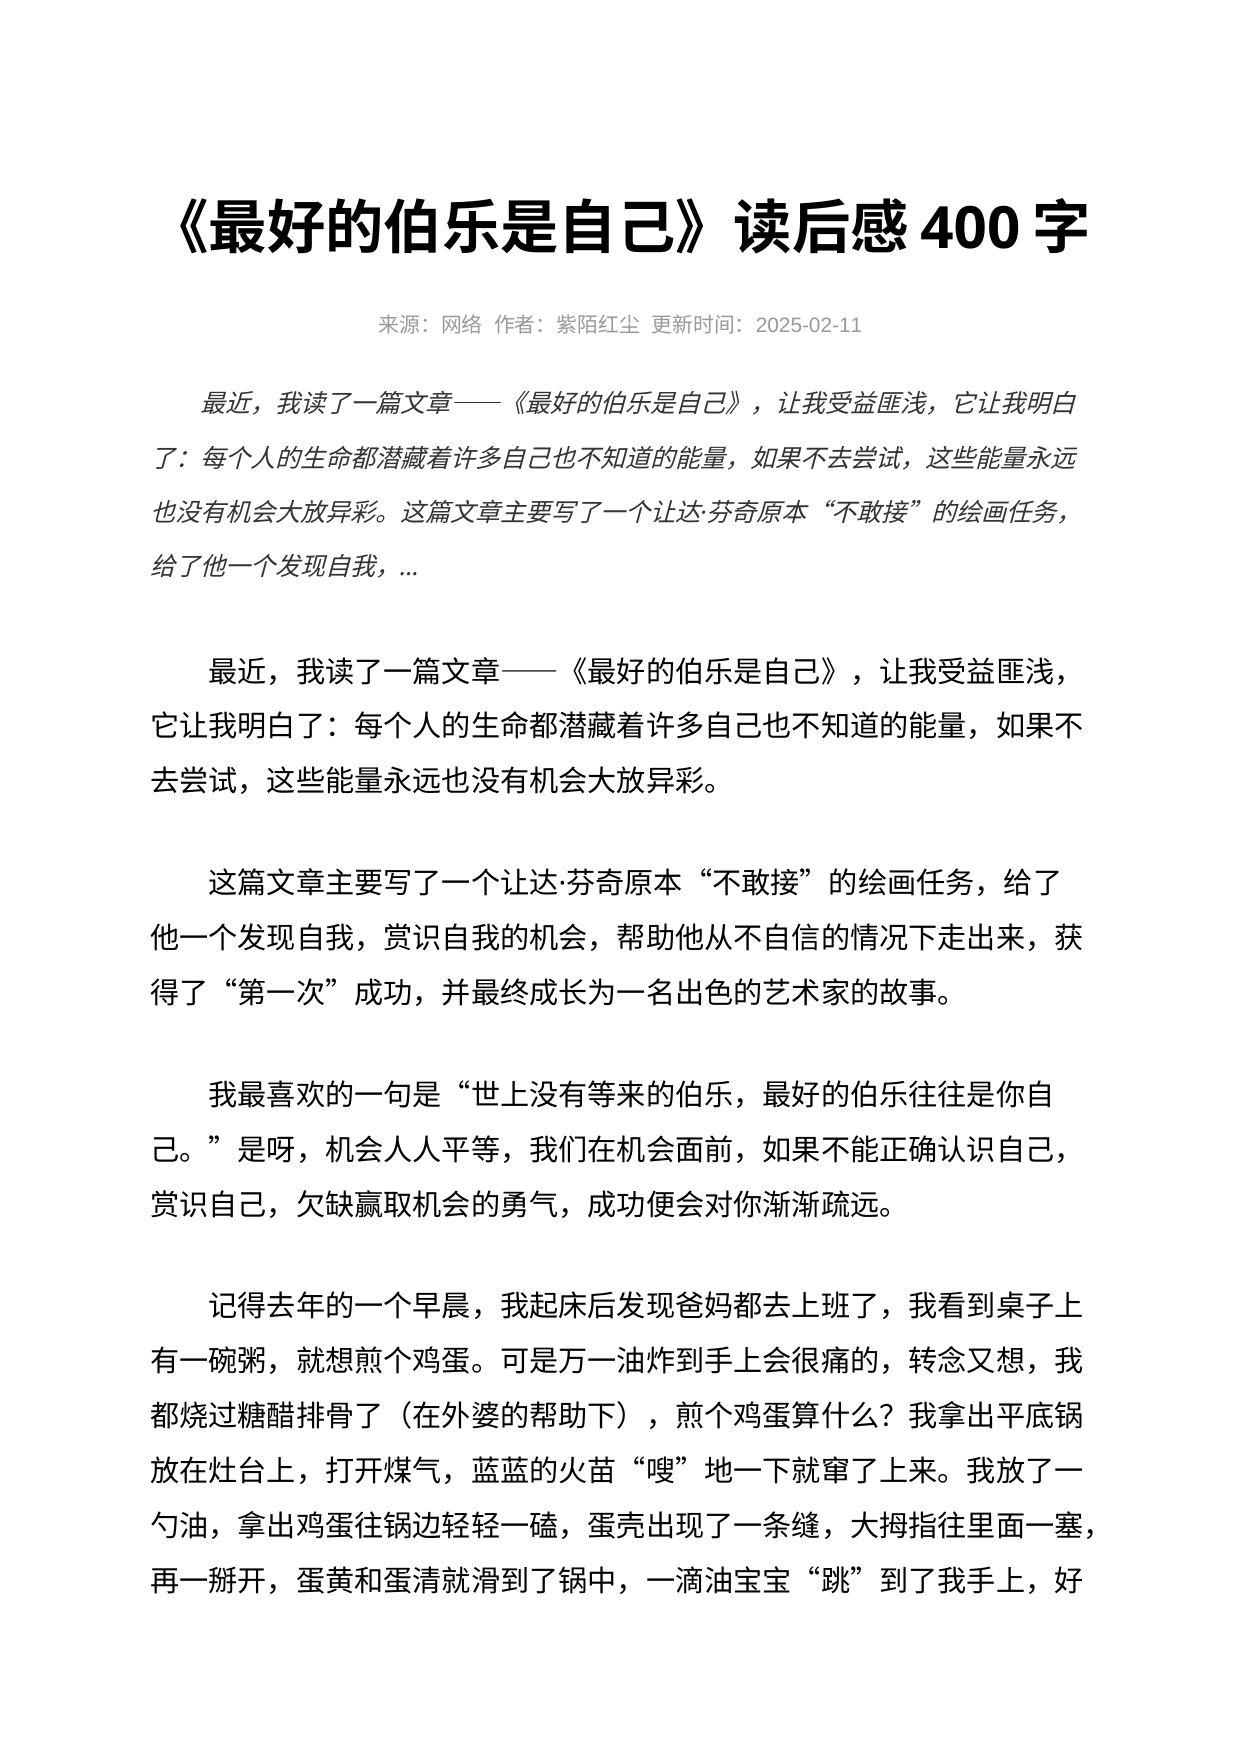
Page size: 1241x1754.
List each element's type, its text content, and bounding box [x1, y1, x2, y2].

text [150, 1283, 1090, 1600]
text 我最喜欢的一句是“世上没有等来的伯乐，最好的伯乐往往是你自己。”是呀，机会人人平等，我们在机会面前，如果不能正确认识自己，赏识自己，欠缺赢取机会的勇气，成功便会对你渐渐疏远。 [150, 1071, 1090, 1223]
text 来源：网络 作者：紫陌红尘 更新时间：2025-02-11 [150, 313, 1090, 337]
text 这篇文章主要写了一个让达·芬奇原本“不敢接”的绘画任务，给了他一个发现自我，赏识自我的机会，帮助他从不自信的情况下走出来，获得了“第一次”成功，并最终成长为一名出色的艺术家的故事。 [150, 860, 1090, 1012]
subtitle 《最好的伯乐是自己》读后感400字 [150, 181, 1090, 266]
text 最近，我读了一篇文章——《最好的伯乐是自己》，让我受益匪浅，它让我明白了：每个人的生命都潜藏着许多自己也不知道的能量，如果不去尝试，这些能量永远也没有机会大放异彩。 [150, 648, 1090, 800]
text 最近，我读了一篇文章——《最好的伯乐是自己》，让我受益匪浅，它让我明白了：每个人的生命都潜藏着许多自己也不知道的能量，如果不去尝试，这些能量永远也没有机会大放异彩。这篇文章主要写了一个让达·芬奇原本“不敢接”的绘画任务，给了他一个发现自我，... [150, 384, 1090, 583]
